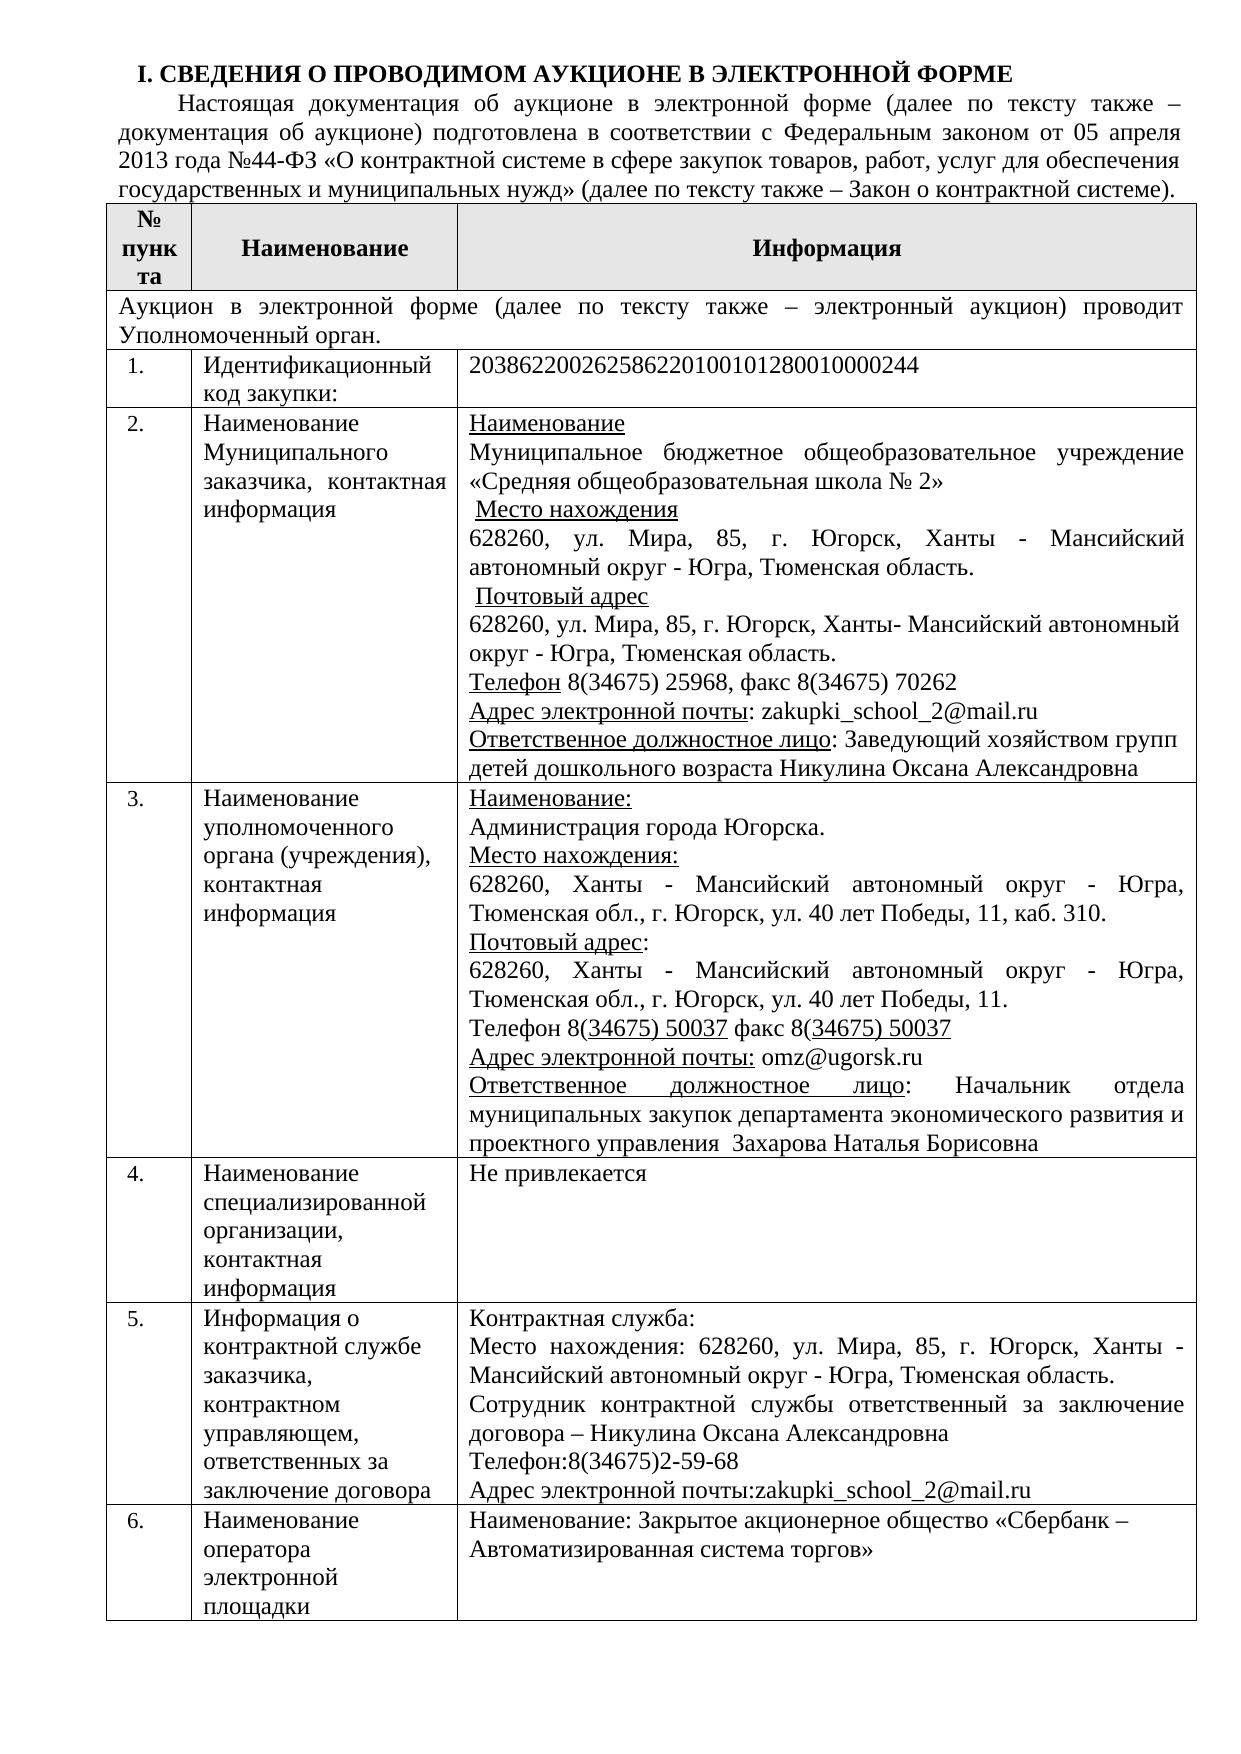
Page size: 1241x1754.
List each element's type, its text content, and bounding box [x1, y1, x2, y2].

table_cell Не привлекается [458, 1158, 1196, 1302]
table_header № пункта [107, 204, 191, 290]
table_cell Наименование Муниципальное бюджетное общеобразовательное учреждение «Средняя общеобразовательная школа № 2» Место нахождения 628260, ул. Мира, 85, г. Югорск, Ханты - Мансийский автономный округ - Югра, Тюменская область. Почтовый адрес 628260, ул. Мира, 85, г. Югорск, Ханты- Мансийский автономный округ - Югра, Тюменская область. Телефон 8(34675) 25968, факс 8(34675) 70262 Адрес электронной почты: zakupki_school_2@mail.ru Ответственное должностное лицо: Заведующий хозяйством групп детей дошкольного возраста Никулина Оксана Александровна [458, 408, 1196, 782]
table_cell 203862200262586220100101280010000244 [458, 350, 1196, 407]
table_cell [107, 783, 191, 1157]
table_header Наименование [192, 204, 457, 290]
table_cell [107, 1158, 191, 1302]
table_cell [107, 1303, 191, 1504]
table_cell Наименование оператора электронной площадки [192, 1505, 457, 1620]
table_cell [107, 408, 191, 782]
table_cell Наименование: Администрация города Югорска. Место нахождения: 628260, Ханты - Мансийский автономный округ - Югра, Тюменская обл., г. Югорск, ул. 40 лет Победы, 11, каб. 310. Почтовый адрес: 628260, Ханты - Мансийский автономный округ - Югра, Тюменская обл., г. Югорск, ул. 40 лет Победы, 11. Телефон 8(34675) 50037 факс 8(34675) 50037 Адрес электронной почты: omz@ugorsk.ru Ответственное должностное лицо: Начальник отдела муниципальных закупок департамента экономического развития и проектного управления Захарова Наталья Борисовна [458, 783, 1196, 1157]
table_cell Аукцион в электронной форме (далее по тексту также – электронный аукцион) проводит Уполномоченный орган. [107, 291, 1196, 349]
table_cell Наименование специализированной организации, контактная информация [192, 1158, 457, 1302]
table_cell Наименование уполномоченного органа (учреждения), контактная информация [192, 783, 457, 1157]
text I. СВЕДЕНИЯ О ПРОВОДИМОМ АУКЦИОНЕ В ЭЛЕКТРОННОЙ ФОРМЕ [118, 59, 1181, 88]
table_cell Наименование Муниципального заказчика, контактная информация [192, 408, 457, 782]
text Настоящая документация об аукционе в электронной форме (далее по тексту также – документация об аукционе) подготовлена в соответствии с Федеральным законом от 05 апреля 2013 года №44-ФЗ «О контрактной системе в сфере закупок товаров, работ, услуг для обеспечения государственных и муниципальных нужд» (далее по тексту также – Закон о контрактной системе). [118, 88, 1181, 203]
table_cell Контрактная служба: Место нахождения: 628260, ул. Мира, 85, г. Югорск, Ханты - Мансийский автономный округ - Югра, Тюменская область. Сотрудник контрактной службы ответственный за заключение договора – Никулина Оксана Александровна Телефон:8(34675)2-59-68 Адрес электронной почты:zakupki_school_2@mail.ru [458, 1303, 1196, 1504]
table_cell Идентификационный код закупки: [192, 350, 457, 407]
table_cell [107, 1505, 191, 1620]
table_cell Наименование: Закрытое акционерное общество «Сбербанк – Автоматизированная система торгов» [458, 1505, 1196, 1620]
table_cell [107, 350, 191, 407]
table_header Информация [458, 204, 1196, 290]
table_cell Информация о контрактной службе заказчика, контрактном управляющем, ответственных за заключение договора [192, 1303, 457, 1504]
